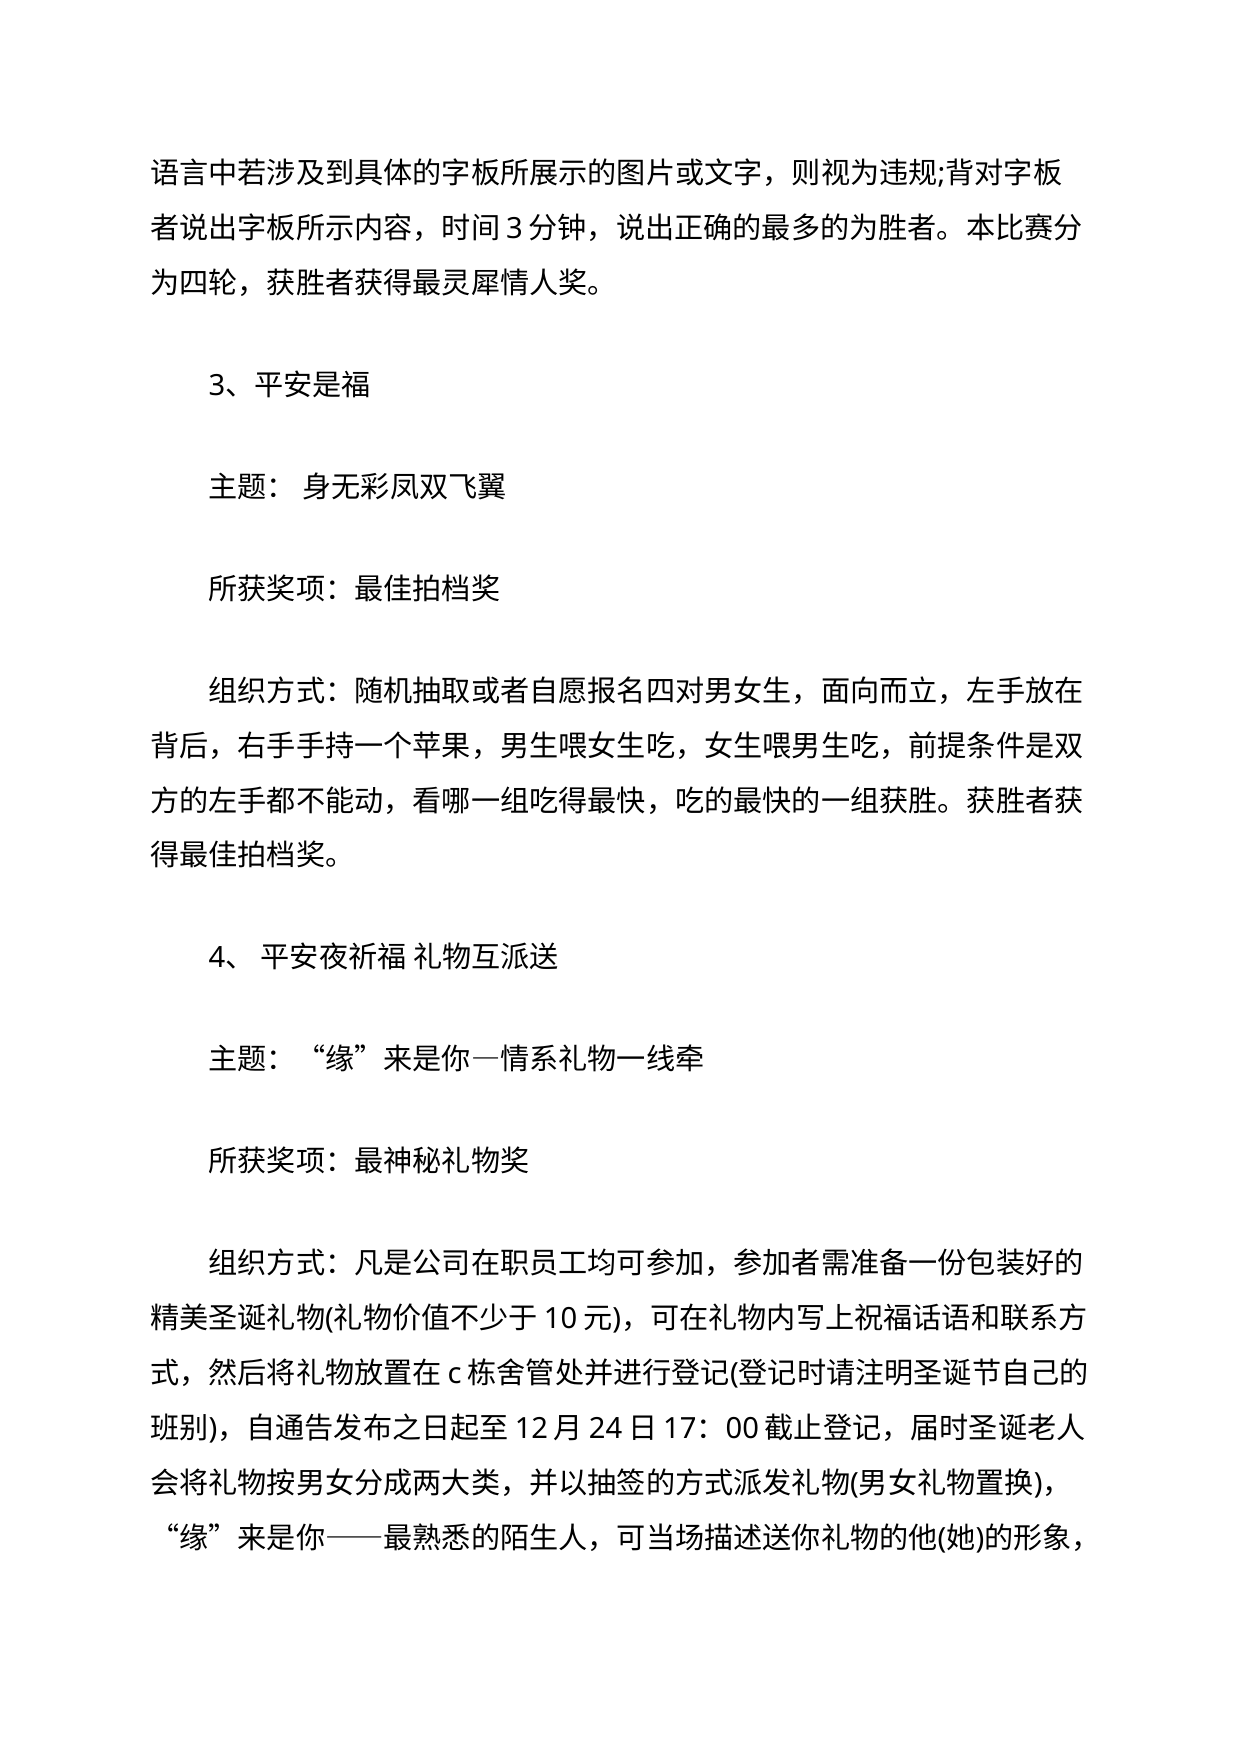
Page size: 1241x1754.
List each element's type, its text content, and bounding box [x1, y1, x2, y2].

text 所获奖项：最神秘礼物奖 [150, 1137, 1090, 1180]
text 主题：“缘”来是你—情系礼物一线牵 [150, 1036, 1090, 1078]
text 所获奖项：最佳拍档奖 [150, 566, 1090, 608]
text 4、 平安夜祈福 礼物互派送 [150, 934, 1090, 976]
text 3、平安是福 [150, 362, 1090, 404]
text 组织方式：随机抽取或者自愿报名四对男女生，面向而立，左手放在背后，右手手持一个苹果，男生喂女生吃，女生喂男生吃，前提条件是双方的左手都不能动，看哪一组吃得最快，吃的最快的一组获胜。获胜者获得最佳拍档奖。 [150, 667, 1090, 874]
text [150, 1239, 1090, 1557]
text 主题： 身无彩凤双飞翼 [150, 464, 1090, 506]
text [150, 150, 1090, 302]
